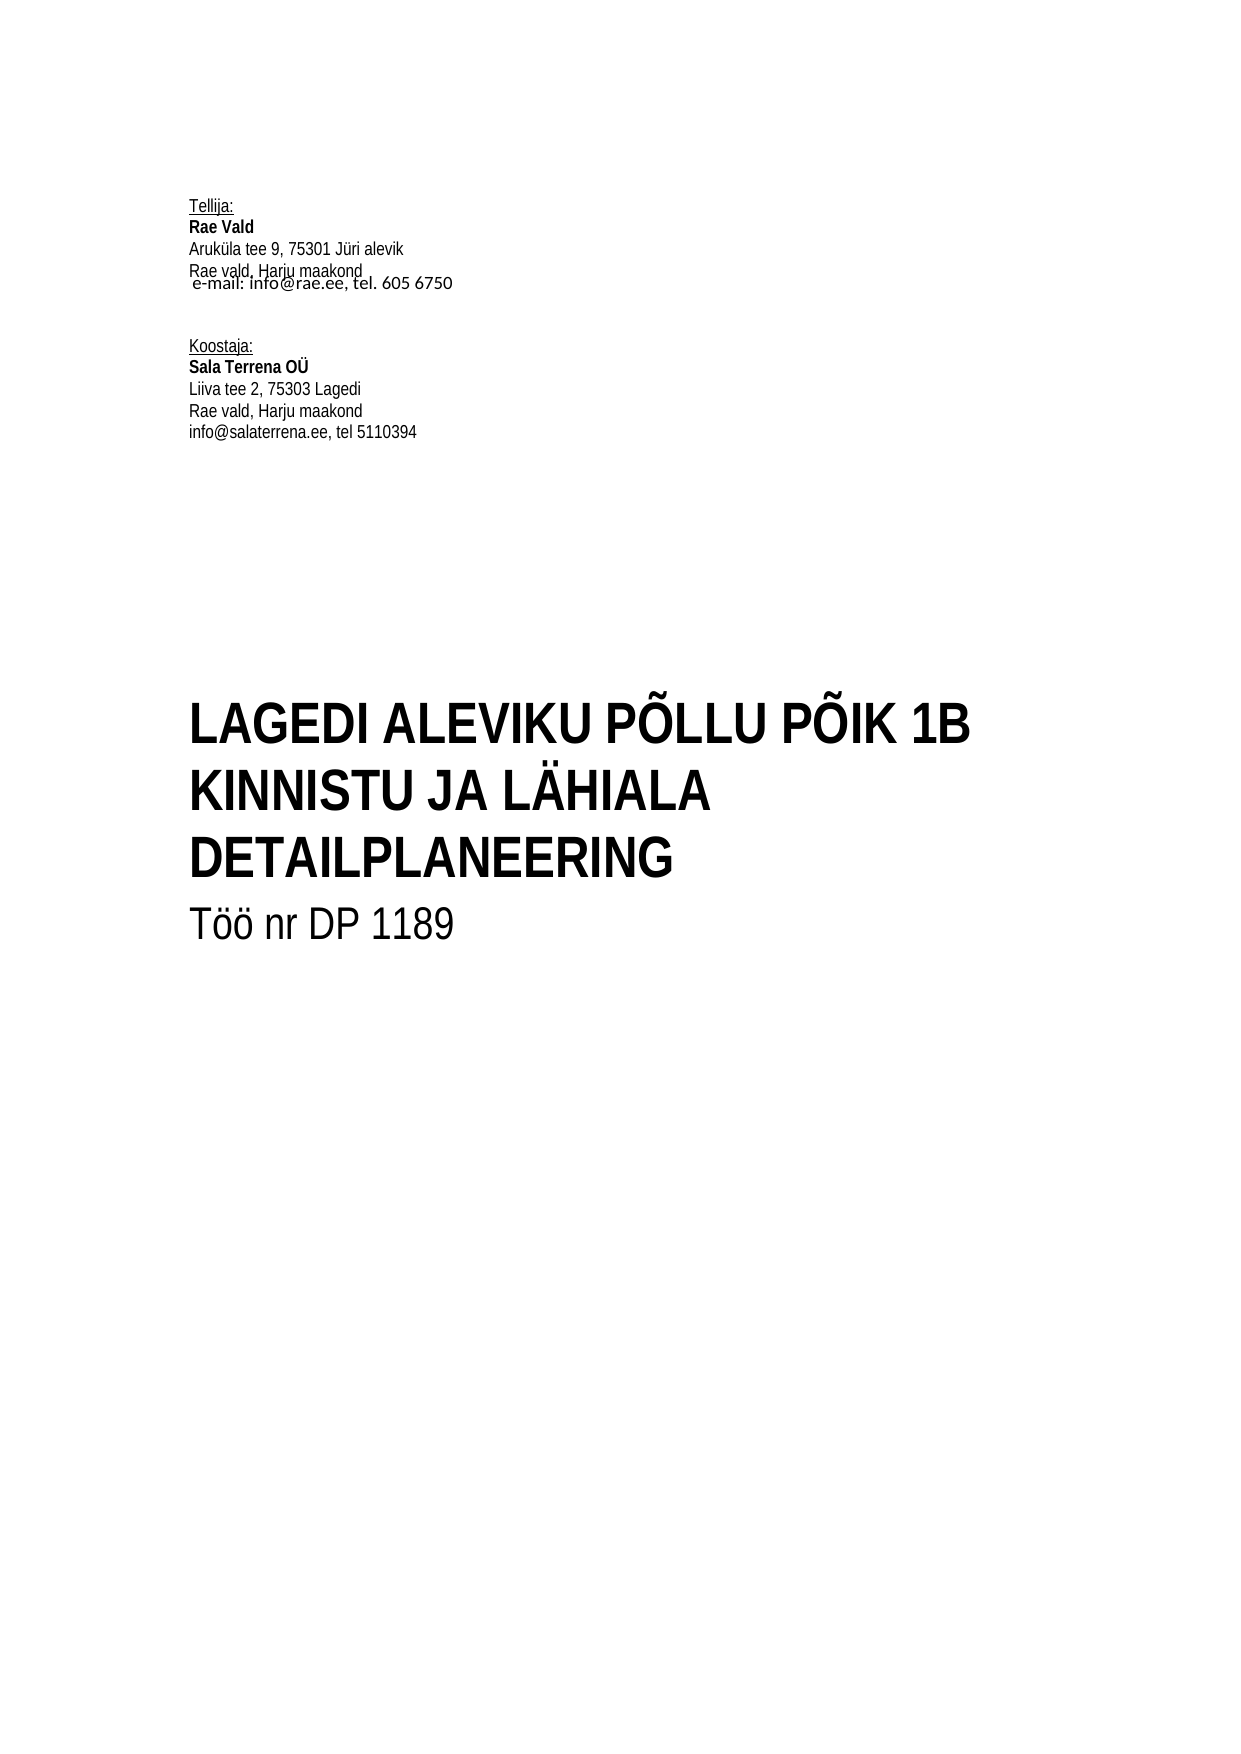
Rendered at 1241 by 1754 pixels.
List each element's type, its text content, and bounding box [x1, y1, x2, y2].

table_header Tellija: Rae Vald Aruküla tee 9, 75301 Jüri alevik Rae vald, Harju maakond e-mail: info@rae.ee, tel. 605 6750 Koostaja: Sala Terrena OÜ Liiva tee 2, 75303 Lagedi Rae vald, Harju maakond info@salaterrena.ee, tel 5110394 [189, 195, 1104, 636]
table_cell Lagedi aleviku Põllu põik 1B kinnistu ja lähiala detailplaneering Töö nr DP 1189 [189, 636, 1104, 986]
